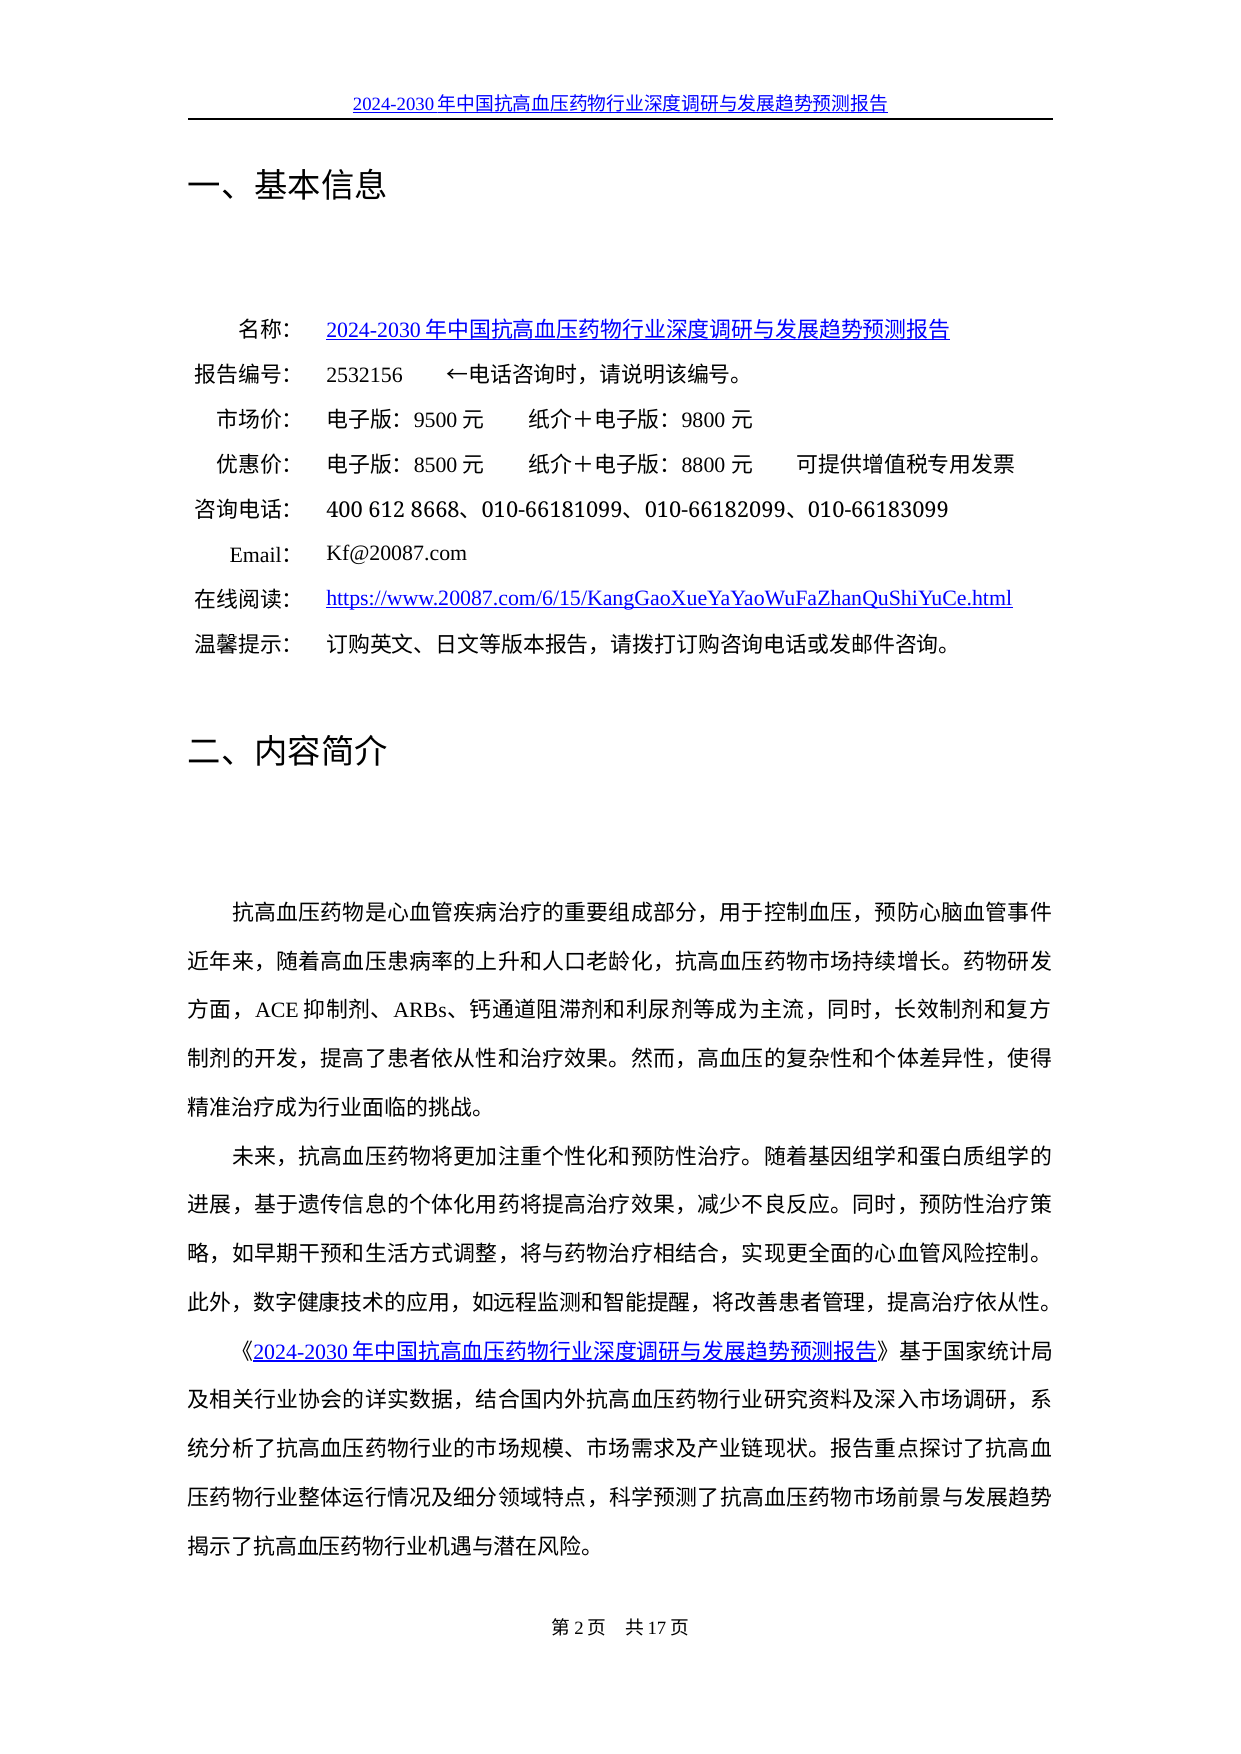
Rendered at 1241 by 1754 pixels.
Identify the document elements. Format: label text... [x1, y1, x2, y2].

table_cell 优惠价： [167, 447, 315, 492]
table_cell 市场价： [167, 402, 315, 447]
title 一、基本信息 [187, 150, 1053, 215]
table_cell 电子版：8500 元 纸介＋电子版：8800 元 可提供增值税专用发票 [315, 447, 1073, 492]
table_cell [315, 582, 1073, 627]
table_cell 400 612 8668、010-66181099、010-66182099、010-66183099 [315, 492, 1073, 537]
table_cell Kf@20087.com [315, 537, 1073, 582]
table_cell 报告编号： [167, 357, 315, 402]
table_cell 咨询电话： [167, 492, 315, 537]
table_header 名称： [167, 312, 315, 357]
table_cell 在线阅读： [167, 582, 315, 627]
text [187, 894, 1053, 1561]
table_cell 2532156 ←电话咨询时，请说明该编号。 [315, 357, 1073, 402]
table_header 2024-2030年中国抗高血压药物行业深度调研与发展趋势预测报告 [315, 312, 1073, 357]
table_cell Email： [167, 537, 315, 582]
table_cell 电子版：9500 元 纸介＋电子版：9800 元 [315, 402, 1073, 447]
title 二、内容简介 [187, 717, 1053, 782]
table_cell 温馨提示： [167, 627, 315, 672]
table_cell 订购英文、日文等版本报告，请拨打订购咨询电话或发邮件咨询。 [315, 627, 1073, 672]
